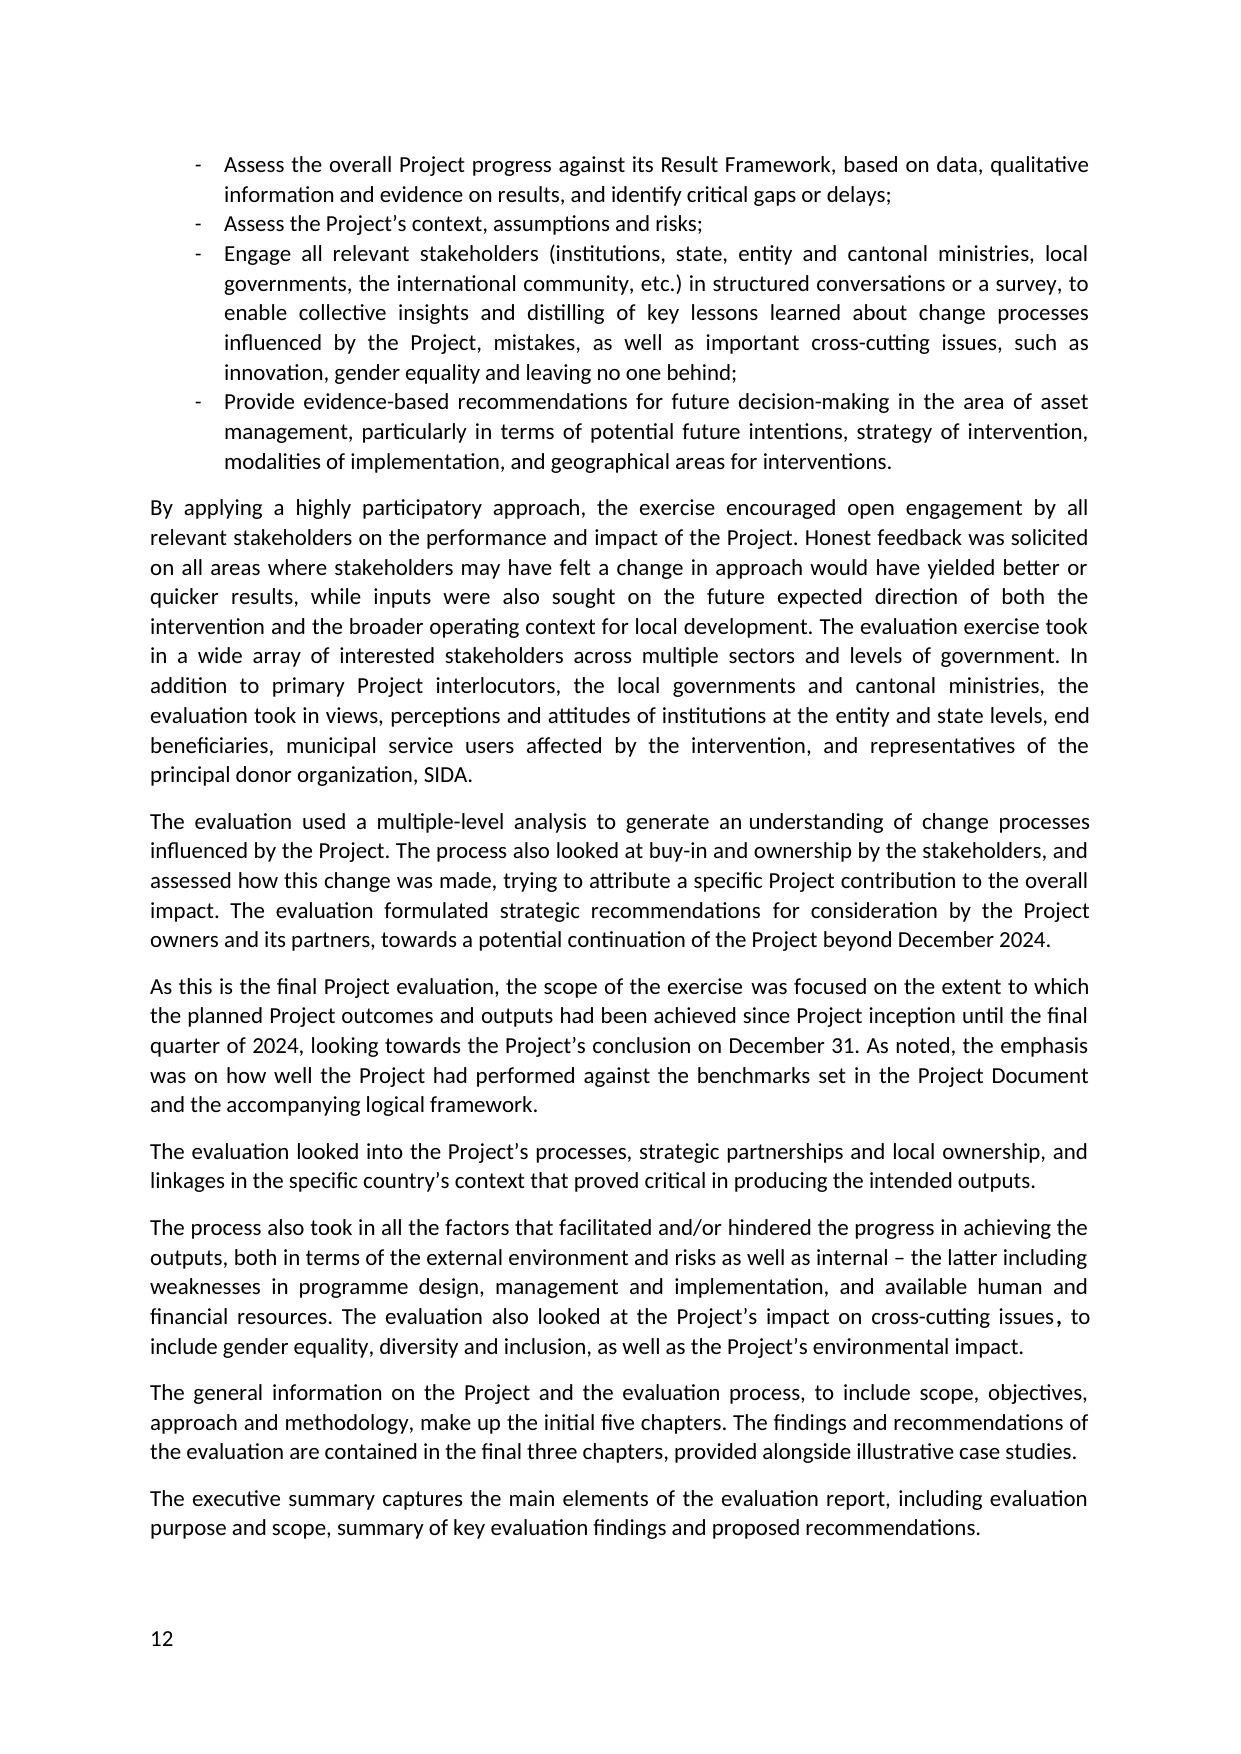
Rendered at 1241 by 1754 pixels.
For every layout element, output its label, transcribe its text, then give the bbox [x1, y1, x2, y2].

text The process also took in all the factors that facilitated and/or hindered the progress in achieving the outputs, both in terms of the external environment and risks as well as internal – the latter including weaknesses in programme design, management and implementation, and available human and financial resources. The evaluation also looked at the Project’s impact on cross-cutting issues, to include gender equality, diversity and inclusion, as well as the Project’s environmental impact. [150, 1213, 1090, 1360]
text The evaluation looked into the Project’s processes, strategic partnerships and local ownership, and linkages in the specific country’s context that proved critical in producing the intended outputs. [150, 1137, 1090, 1195]
list Provide evidence-based recommendations for future decision-making in the area of asset management, particularly in terms of potential future intentions, strategy of intervention, modalities of implementation, and geographical areas for interventions. [194, 387, 1090, 475]
list Assess the overall Project progress against its Result Framework, based on data, qualitative information and evidence on results, and identify critical gaps or delays; [194, 150, 1090, 208]
text The evaluation used a multiple-level analysis to generate an understanding of change processes influenced by the Project. The process also looked at buy-in and ownership by the stakeholders, and assessed how this change was made, trying to attribute a specific Project contribution to the overall impact. The evaluation formulated strategic recommendations for consideration by the Project owners and its partners, towards a potential continuation of the Project beyond December 2024. [150, 807, 1090, 953]
text As this is the final Project evaluation, the scope of the exercise was focused on the extent to which the planned Project outcomes and outputs had been achieved since Project inception until the final quarter of 2024, looking towards the Project’s conclusion on December 31. As noted, the emphasis was on how well the Project had performed against the benchmarks set in the Project Document and the accompanying logical framework. [150, 972, 1090, 1119]
list Engage all relevant stakeholders (institutions, state, entity and cantonal ministries, local governments, the international community, etc.) in structured conversations or a survey, to enable collective insights and distilling of key lessons learned about change processes influenced by the Project, mistakes, as well as important cross-cutting issues, such as innovation, gender equality and leaving no one behind; [194, 239, 1090, 386]
text The executive summary captures the main elements of the evaluation report, including evaluation purpose and scope, summary of key evaluation findings and proposed recommendations. [150, 1484, 1090, 1542]
list Assess the Project’s context, assumptions and risks; [194, 209, 1090, 237]
text By applying a highly participatory approach, the exercise encouraged open engagement by all relevant stakeholders on the performance and impact of the Project. Honest feedback was solicited on all areas where stakeholders may have felt a change in approach would have yielded better or quicker results, while inputs were also sought on the future expected direction of both the intervention and the broader operating context for local development. The evaluation exercise took in a wide array of interested stakeholders across multiple sectors and levels of government. In addition to primary Project interlocutors, the local governments and cantonal ministries, the evaluation took in views, perceptions and attitudes of institutions at the entity and state levels, end beneficiaries, municipal service users affected by the intervention, and representatives of the principal donor organization, SIDA. [150, 493, 1090, 788]
text The general information on the Project and the evaluation process, to include scope, objectives, approach and methodology, make up the initial five chapters. The findings and recommendations of the evaluation are contained in the final three chapters, provided alongside illustrative case studies. [150, 1378, 1090, 1466]
